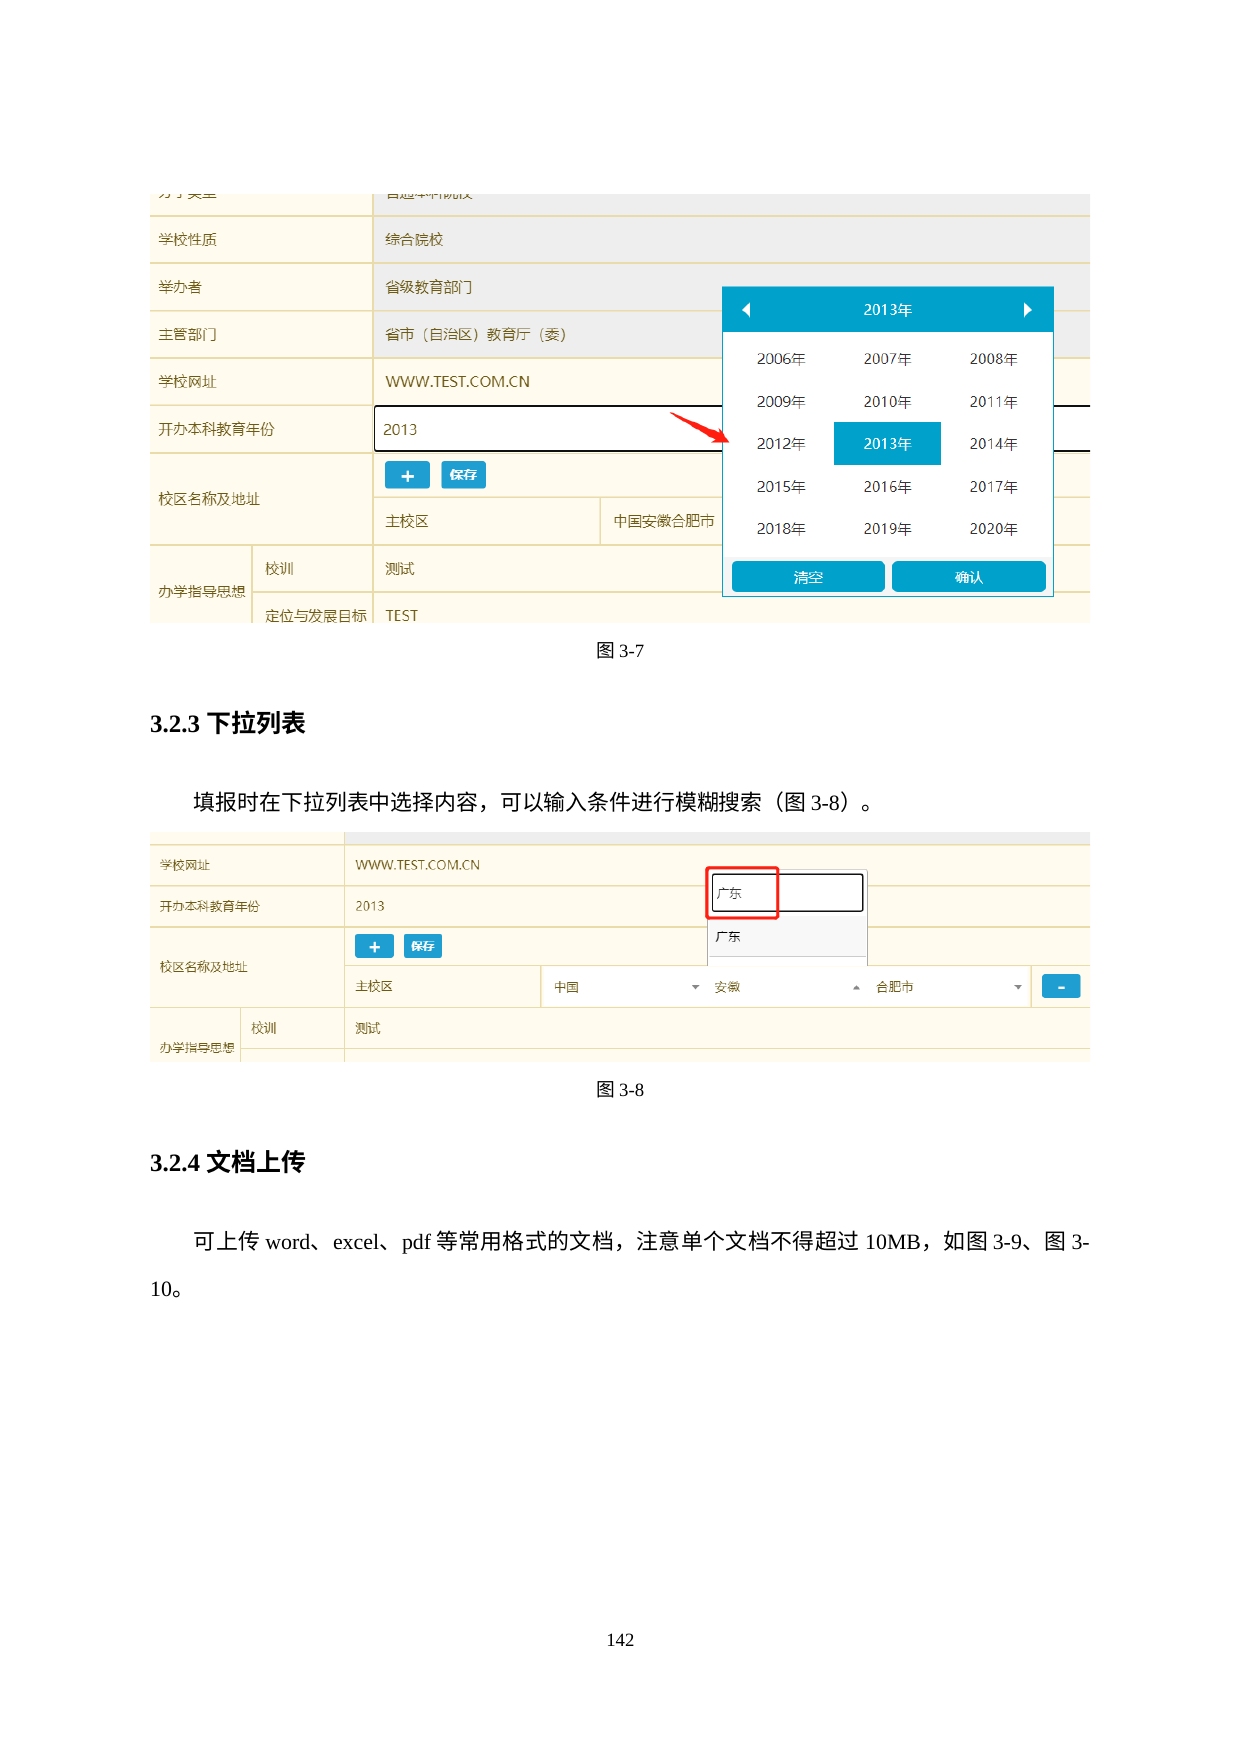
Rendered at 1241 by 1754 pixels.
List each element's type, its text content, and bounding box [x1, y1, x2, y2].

subtitle 3.2.3 下拉列表 [150, 704, 1090, 740]
picture [150, 832, 1091, 1062]
text 可上传word、excel、pdf等常用格式的文档，注意单个文档不得超过10MB，如图3-9、图3-10。 [150, 1224, 1090, 1303]
text 图3-8 [150, 1075, 1090, 1102]
text 图3-7 [150, 636, 1090, 663]
text 填报时在下拉列表中选择内容，可以输入条件进行模糊搜索（图3-8）。 [150, 785, 1090, 817]
picture [150, 194, 1091, 623]
subtitle 3.2.4 文档上传 [150, 1142, 1090, 1179]
